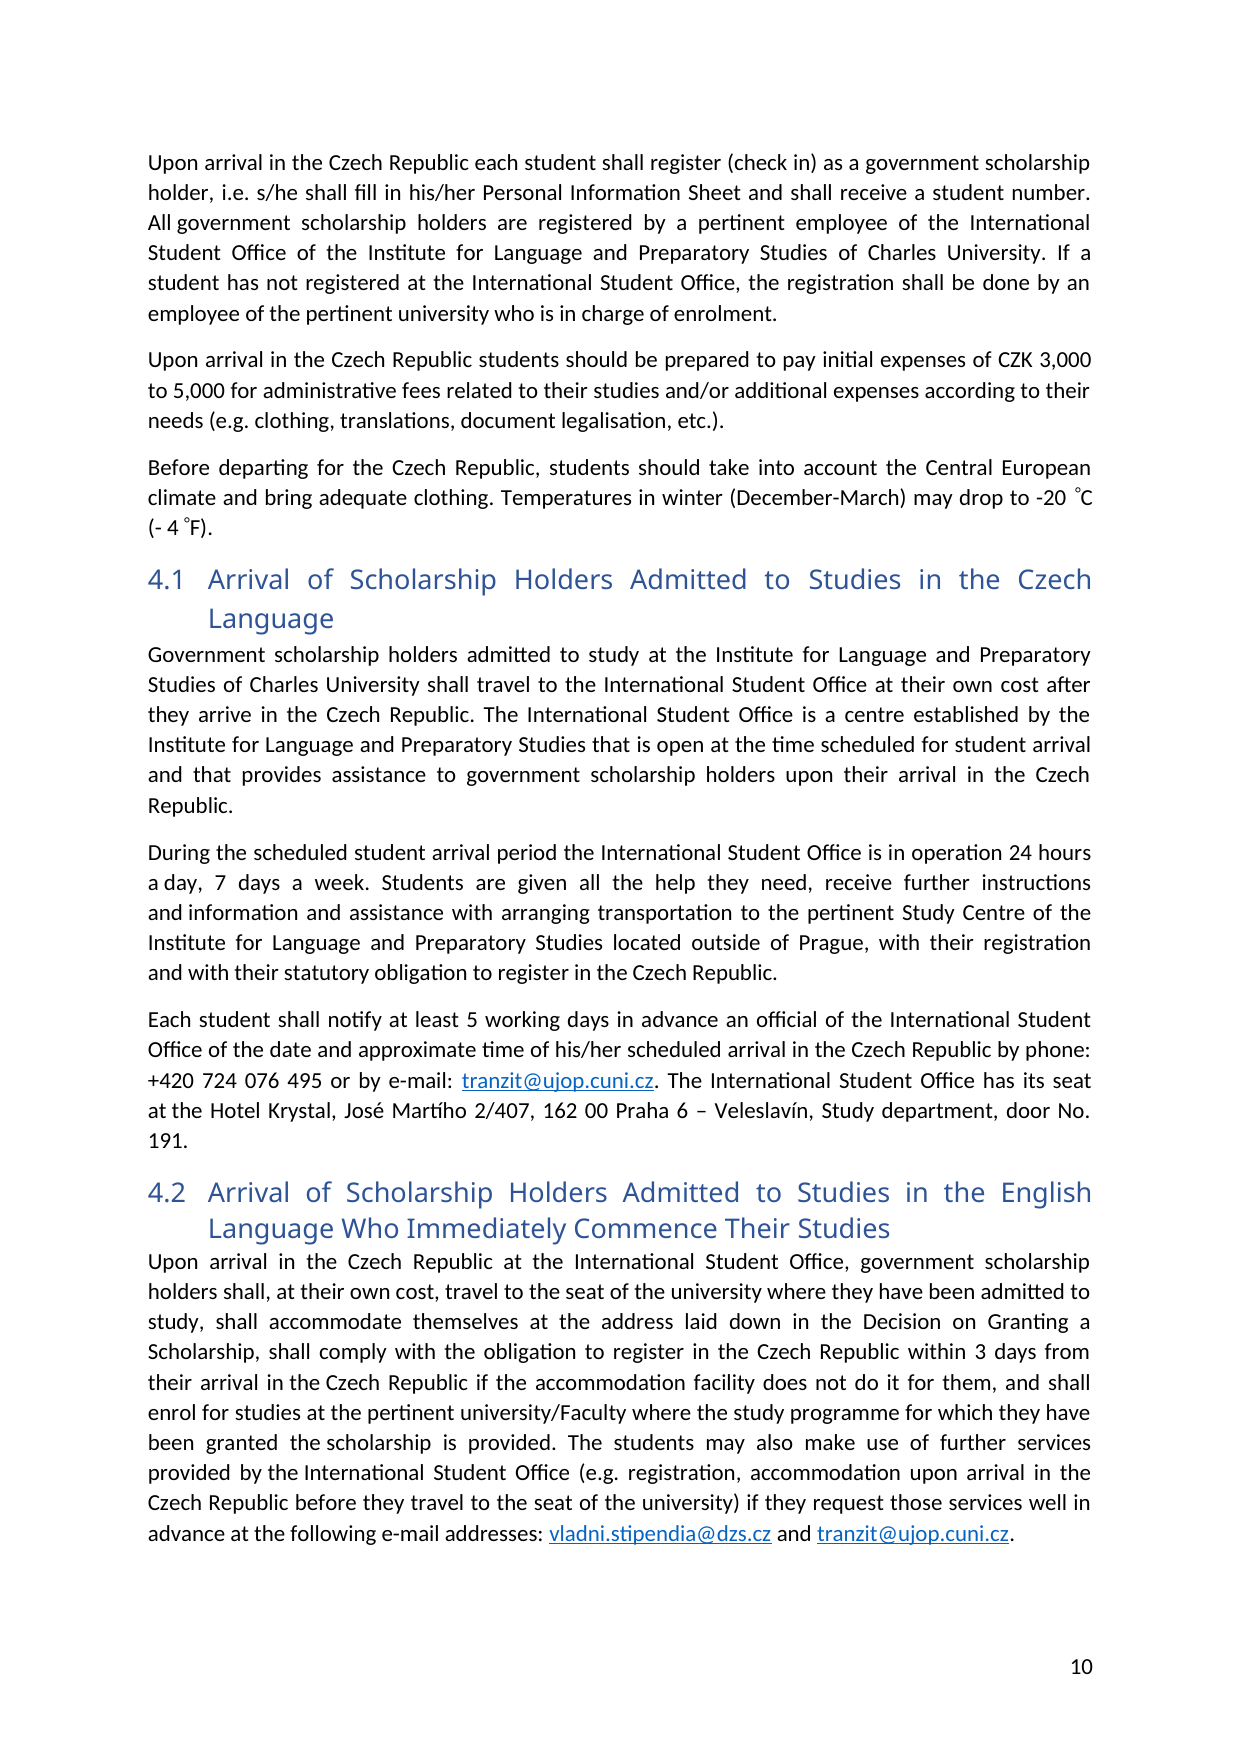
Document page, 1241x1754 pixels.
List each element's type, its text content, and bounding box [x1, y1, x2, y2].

text Government scholarship holders admitted to study at the Institute for Language and Preparatory Studies of Charles University shall travel to the International Student Office at their own cost after they arrive in the Czech Republic. The International Student Office is a centre established by the Institute for Language and Preparatory Studies that is open at the time scheduled for student arrival and that provides assistance to government scholarship holders upon their arrival in the Czech Republic. [148, 640, 1093, 819]
text Upon arrival in the Czech Republic students should be prepared to pay initial expenses of CZK 3,000 to 5,000 for administrative fees related to their studies and/or additional expenses according to their needs (e.g. clothing, translations, document legalisation, etc.). [148, 346, 1093, 434]
subtitle Arrival of Scholarship Holders Admitted to Studies in the English Language Who Immediately Commence Their Studies [148, 1173, 1093, 1247]
text During the scheduled student arrival period the International Student Office is in operation 24 hours a day, 7 days a week. Students are given all the help they need, receive further instructions and information and assistance with arranging transportation to the pertinent Study Centre of the Institute for Language and Preparatory Studies located outside of Prague, with their registration and with their statutory obligation to register in the Czech Republic. [148, 838, 1093, 986]
text Each student shall notify at least 5 working days in advance an official of the International Student Office of the date and approximate time of his/her scheduled arrival in the Czech Republic by phone: +420 724 076 495 or by e-mail: tranzit@ujop.cuni.cz. The International Student Office has its seat at the Hotel Krystal, José Martího 2/407, 162 00 Praha 6 – Veleslavín, Study department, door No. 191. [148, 1005, 1093, 1154]
text Upon arrival in the Czech Republic at the International Student Office, government scholarship holders shall, at their own cost, travel to the seat of the university where they have been admitted to study, shall accommodate themselves at the address laid down in the Decision on Granting a Scholarship, shall comply with the obligation to register in the Czech Republic within 3 days from their arrival in the Czech Republic if the accommodation facility does not do it for them, and shall enrol for studies at the pertinent university/Faculty where the study programme for which they have been granted the scholarship is provided. The students may also make use of further services provided by the International Student Office (e.g. registration, accommodation upon arrival in the Czech Republic before they travel to the seat of the university) if they request those services well in advance at the following e-mail addresses: vladni.stipendia@dzs.cz and tranzit@ujop.cuni.cz. [148, 1247, 1093, 1547]
text Upon arrival in the Czech Republic each student shall register (check in) as a government scholarship holder, i.e. s/he shall fill in his/her Personal Information Sheet and shall receive a student number. All government scholarship holders are registered by a pertinent employee of the International Student Office of the Institute for Language and Preparatory Studies of Charles University. If a student has not registered at the International Student Office, the registration shall be done by an employee of the pertinent university who is in charge of enrolment. [148, 148, 1093, 327]
subtitle Arrival of Scholarship Holders Admitted to Studies in the Czech Language [148, 560, 1093, 637]
text Before departing for the Czech Republic, students should take into account the Central European climate and bring adequate clothing. Temperatures in winter (December-March) may drop to -20 °C (- 4 °F). [148, 453, 1093, 541]
